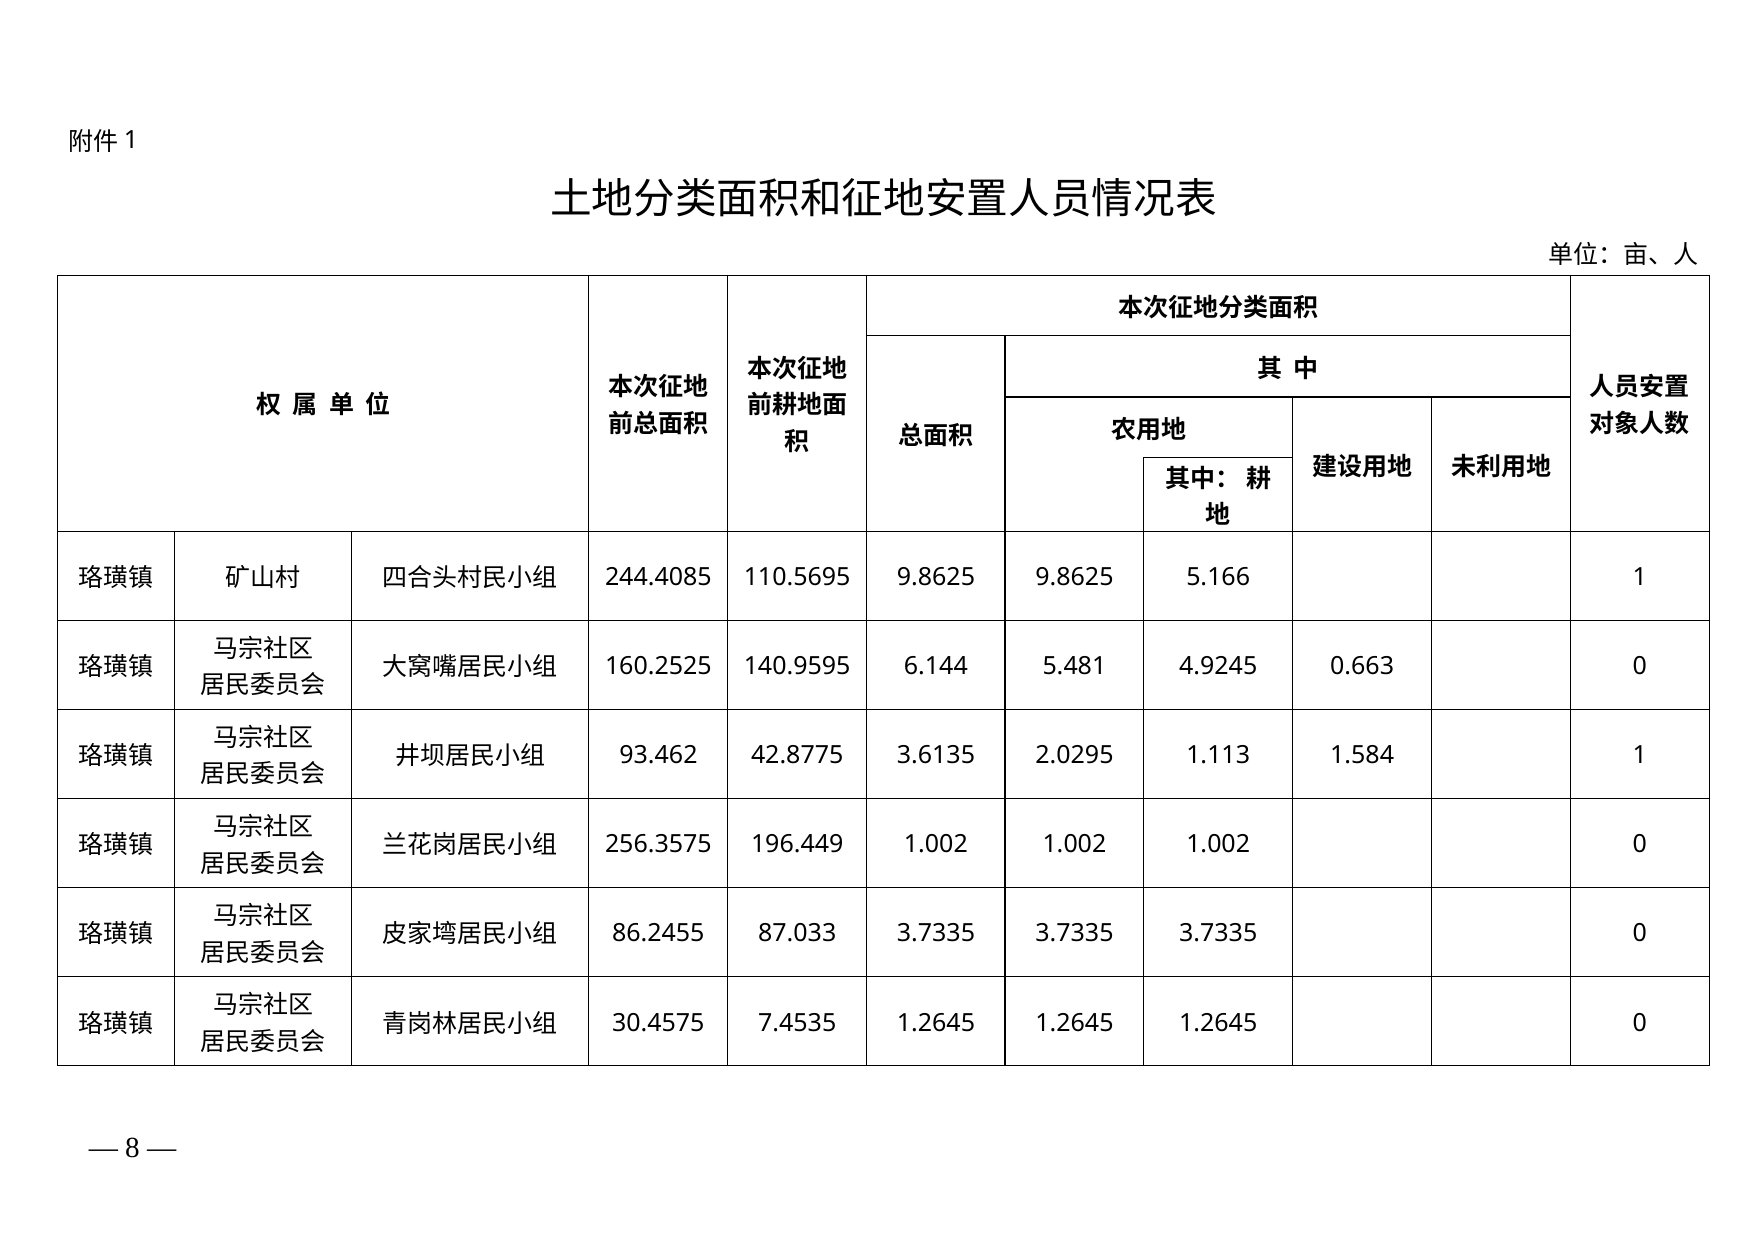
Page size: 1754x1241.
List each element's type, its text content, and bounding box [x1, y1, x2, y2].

table_cell 9.8625 [1006, 532, 1143, 620]
table_cell 珞璜镇 [58, 799, 174, 887]
table_cell 5.166 [1144, 532, 1292, 620]
table_cell 0 [1571, 799, 1709, 887]
table_cell 2.0295 [1006, 710, 1143, 798]
table_cell 马宗社区 居民委员会 [175, 888, 351, 976]
table_cell 3.7335 [1144, 888, 1292, 976]
table_cell 其中： 耕地 [1144, 458, 1292, 531]
table_cell [1293, 799, 1431, 887]
table_cell 3.6135 [867, 710, 1004, 798]
table_cell 四合头村民小组 [352, 532, 588, 620]
table_cell 本次征地前耕地面积 [728, 276, 866, 531]
table_cell 人员安置 对象人数 [1571, 276, 1709, 531]
table_header 附件1 [58, 118, 1709, 160]
table_cell 大窝嘴居民小组 [352, 621, 588, 709]
table_cell 196.449 [728, 799, 866, 887]
table_cell 7.4535 [728, 977, 866, 1065]
table_cell 1.002 [1006, 799, 1143, 887]
table_cell 珞璜镇 [58, 532, 174, 620]
table_cell [1006, 457, 1143, 531]
table_cell [1432, 710, 1570, 798]
table_cell 6.144 [867, 621, 1004, 709]
table_cell 珞璜镇 [58, 710, 174, 798]
table_cell 土地分类面积和征地安置人员情况表 [58, 160, 1709, 231]
table_cell 1.584 [1293, 710, 1431, 798]
table_cell 本次征地分类面积 [867, 276, 1570, 335]
table_cell 1 [1571, 532, 1709, 620]
table_cell 矿山村 [175, 532, 351, 620]
table_cell 256.3575 [589, 799, 727, 887]
table_cell 珞璜镇 [58, 977, 174, 1065]
table_cell 0 [1571, 977, 1709, 1065]
table_cell 建设用地 [1293, 398, 1431, 531]
table_cell 珞璜镇 [58, 621, 174, 709]
table_cell 30.4575 [589, 977, 727, 1065]
table_cell 其 中 [1006, 336, 1570, 396]
table_cell [1293, 532, 1431, 620]
table_cell 单位：亩、人 [58, 231, 1709, 274]
table_cell 86.2455 [589, 888, 727, 976]
table_cell 0.663 [1293, 621, 1431, 709]
table_cell 马宗社区 居民委员会 [175, 710, 351, 798]
table_cell [1293, 888, 1431, 976]
table_cell 93.462 [589, 710, 727, 798]
table_cell [1432, 977, 1570, 1065]
table_cell 本次征地前总面积 [589, 276, 727, 531]
table_cell 1.002 [867, 799, 1004, 887]
table_cell 0 [1571, 888, 1709, 976]
table_cell 井坝居民小组 [352, 710, 588, 798]
table_cell 马宗社区 居民委员会 [175, 799, 351, 887]
table_cell 160.2525 [589, 621, 727, 709]
table_cell 1.002 [1144, 799, 1292, 887]
table_cell 1 [1571, 710, 1709, 798]
table_cell 权 属 单 位 [58, 276, 588, 531]
table_cell 3.7335 [1006, 888, 1143, 976]
table_cell 农用地 [1006, 398, 1292, 457]
table_cell 皮家塆居民小组 [352, 888, 588, 976]
table_cell [1432, 799, 1570, 887]
table_cell 未利用地 [1432, 398, 1570, 531]
table_cell [1293, 977, 1431, 1065]
table_cell 兰花岗居民小组 [352, 799, 588, 887]
table_cell 9.8625 [867, 532, 1004, 620]
table_cell 马宗社区 居民委员会 [175, 621, 351, 709]
table_cell 5.481 [1006, 621, 1143, 709]
table_cell 87.033 [728, 888, 866, 976]
table_cell 140.9595 [728, 621, 866, 709]
table_cell 马宗社区 居民委员会 [175, 977, 351, 1065]
table_cell 244.4085 [589, 532, 727, 620]
table_cell 青岗林居民小组 [352, 977, 588, 1065]
table_cell [1432, 532, 1570, 620]
table_cell 总面积 [867, 336, 1004, 531]
table_cell [1432, 621, 1570, 709]
table_cell 3.7335 [867, 888, 1004, 976]
table_cell 1.2645 [867, 977, 1004, 1065]
table_cell [1432, 888, 1570, 976]
table_cell 1.2645 [1006, 977, 1143, 1065]
table_cell 42.8775 [728, 710, 866, 798]
table_cell 4.9245 [1144, 621, 1292, 709]
table_cell 1.2645 [1144, 977, 1292, 1065]
table_cell 珞璜镇 [58, 888, 174, 976]
table_cell 0 [1571, 621, 1709, 709]
table_cell 110.5695 [728, 532, 866, 620]
table_cell 1.113 [1144, 710, 1292, 798]
